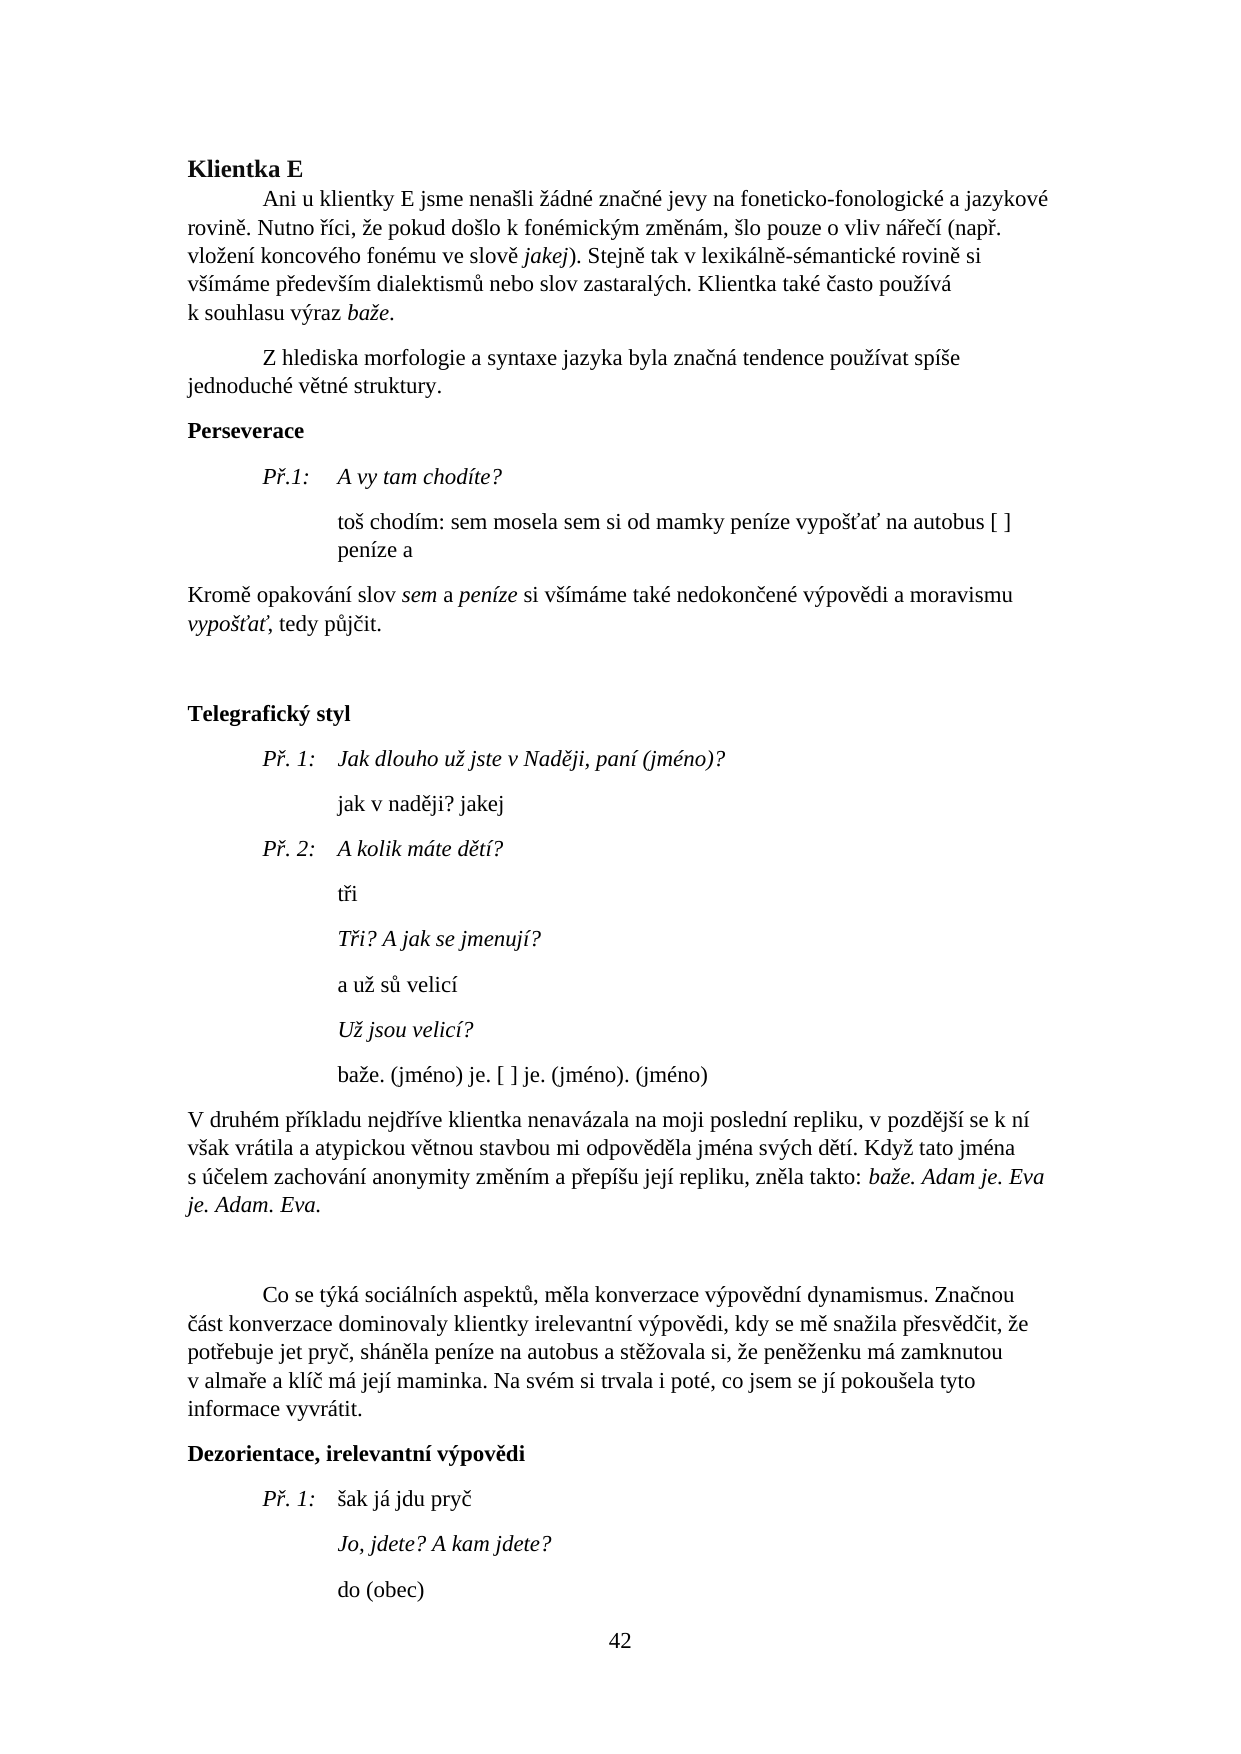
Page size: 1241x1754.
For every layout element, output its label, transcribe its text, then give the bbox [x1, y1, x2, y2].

text Př. 2: A kolik máte dětí? [187, 835, 1053, 862]
text toš chodím: sem mosela sem si od mamky peníze vypošťať na autobus [ ] peníze a [337, 508, 1053, 563]
text Telegrafický styl [187, 700, 1053, 726]
text Dezorientace, irelevantní výpovědi [187, 1440, 1053, 1467]
text jak v naději? jakej [262, 790, 1053, 817]
text Už jsou velicí? [337, 1016, 1053, 1042]
text Př.1: A vy tam chodíte? [187, 463, 1053, 489]
subtitle Klientka E [187, 154, 1053, 183]
text Perseverace [187, 418, 1053, 444]
text Tři? A jak se jmenují? [337, 926, 1053, 952]
text a už sů velicí [337, 971, 1053, 997]
text Jo, jdete? A kam jdete? [337, 1531, 1053, 1557]
text baže. (jméno) je. [ ] je. (jméno). (jméno) [337, 1061, 1053, 1087]
text Co se týká sociálních aspektů, měla konverzace výpovědní dynamismus. Značnou část konverzace dominovaly klientky irelevantní výpovědi, kdy se mě snažila přesvědčit, že potřebuje jet pryč, sháněla peníze na autobus a stěžovala si, že peněženku má zamknutou v almaře a klíč má její maminka. Na svém si trvala i poté, co jsem se jí pokoušela tyto informace vyvrátit. [187, 1281, 1053, 1422]
text do (obec) [337, 1576, 1053, 1602]
text Kromě opakování slov sem a peníze si všímáme také nedokončené výpovědi a moravismu vypošťať, tedy půjčit. [187, 581, 1053, 636]
text Př. 1: šak já jdu pryč [187, 1485, 1053, 1512]
text V druhém příkladu nejdříve klientka nenavázala na moji poslední repliku, v pozdější se k ní však vrátila a atypickou větnou stavbou mi odpověděla jména svých dětí. Když tato jména s účelem zachování anonymity změním a přepíšu její repliku, zněla takto: baže. Adam je. Eva je. Adam. Eva. [187, 1106, 1053, 1218]
text tři [337, 880, 1053, 907]
text Z hlediska morfologie a syntaxe jazyka byla značná tendence používat spíše jednoduché větné struktury. [187, 344, 1053, 399]
text Př. 1: Jak dlouho už jste v Naději, paní (jméno)? [187, 745, 1053, 771]
text Ani u klientky E jsme nenašli žádné značné jevy na foneticko-fonologické a jazykové rovině. Nutno říci, že pokud došlo k fonémickým změnám, šlo pouze o vliv nářečí (např. vložení koncového fonému ve slově jakej). Stejně tak v lexikálně-sémantické rovině si všímáme především dialektismů nebo slov zastaralých. Klientka také často používá k souhlasu výraz baže. [187, 185, 1053, 325]
